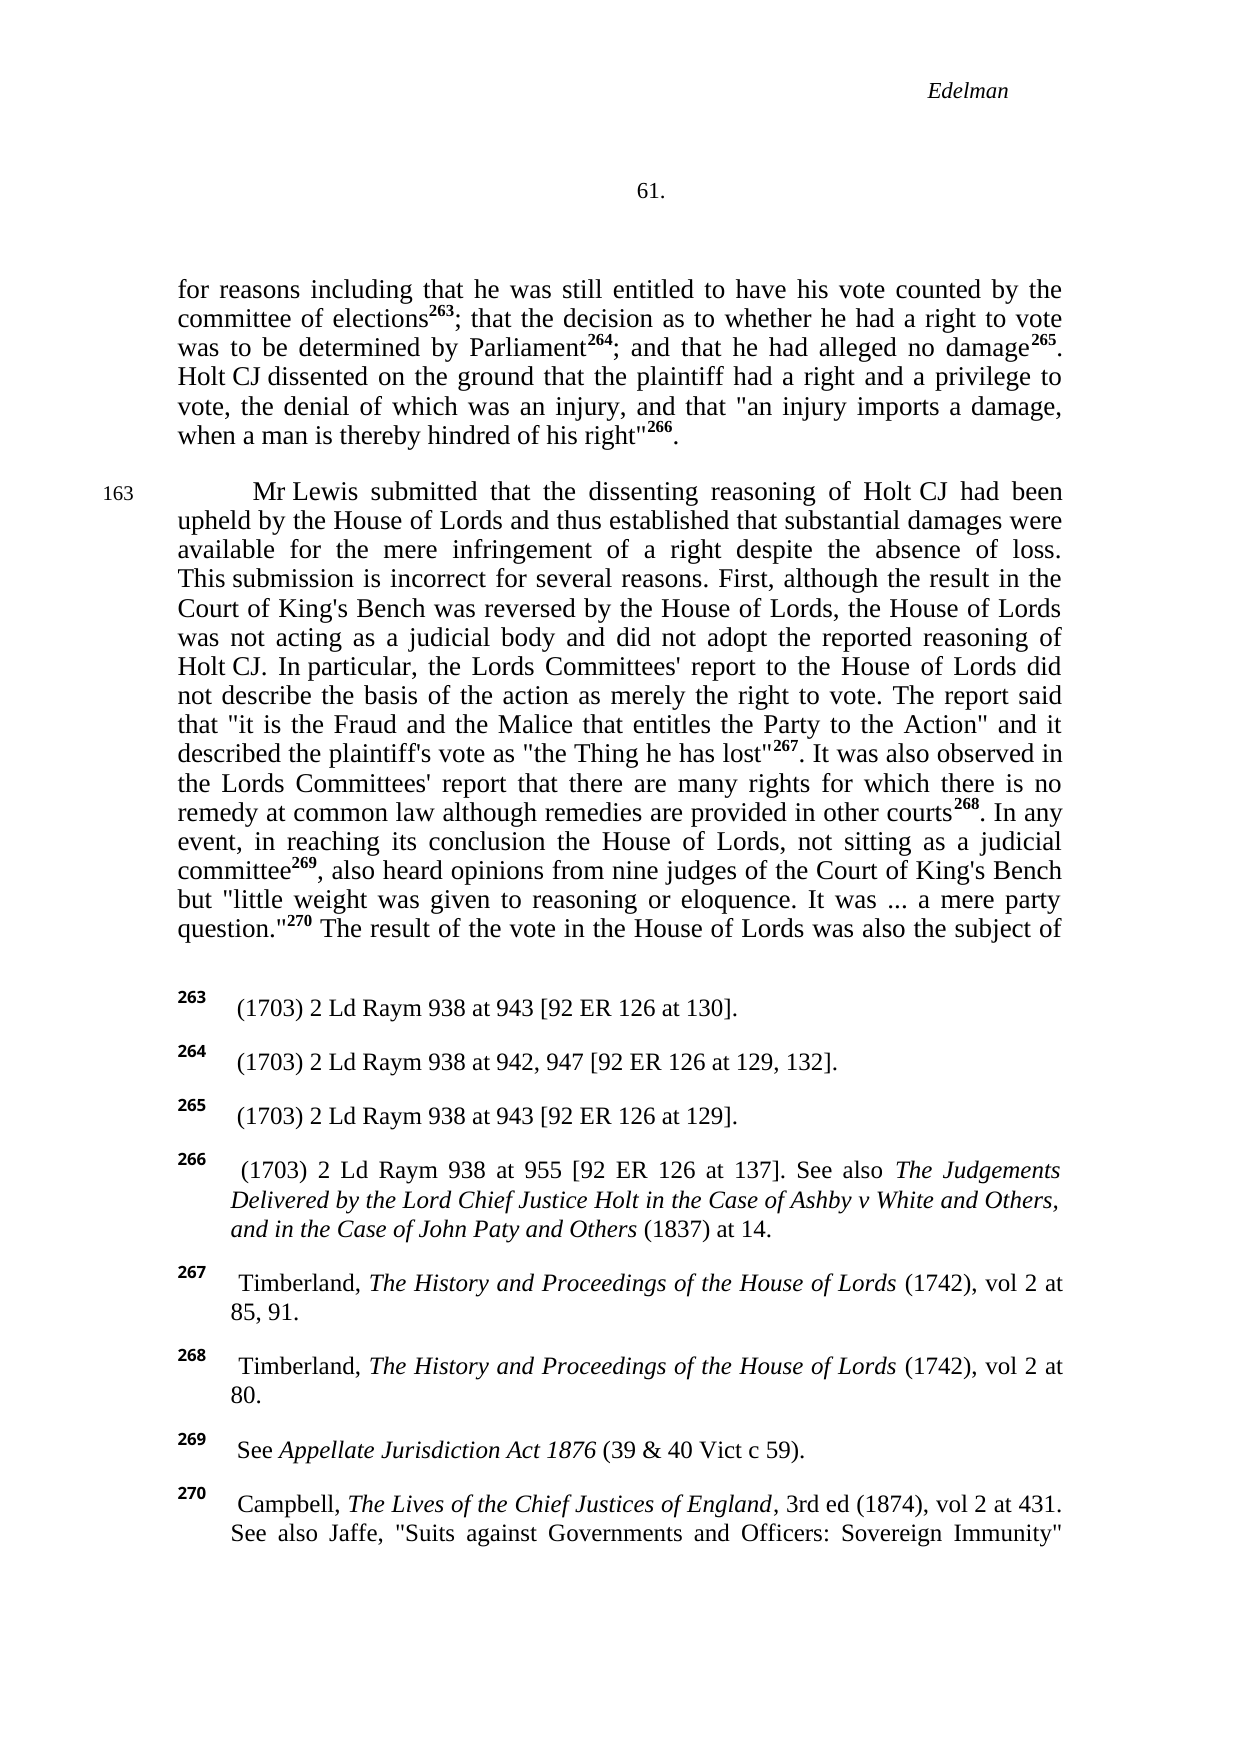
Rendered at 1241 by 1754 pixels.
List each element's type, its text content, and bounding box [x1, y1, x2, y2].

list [102, 275, 1063, 450]
list Mr Lewis submitted that the dissenting reasoning of Holt CJ had been upheld by the House of Lords and thus established that substantial damages were available for the mere infringement of a right despite the absence of loss. This submission is incorrect for several reasons. First, although the result in the Court of King's Bench was reversed by the House of Lords, the House of Lords was not acting as a judicial body and did not adopt the reported reasoning of Holt CJ. In particular, the Lords Committees' report to the House of Lords did not describe the basis of the action as merely the right to vote. The report said that "it is the Fraud and the Malice that entitles the Party to the Action" and it described the plaintiff's vote as "the Thing he has lost". It was also observed in the Lords Committees' report that there are many rights for which there is no remedy at common law although remedies are provided in other courts. In any event, in reaching its conclusion the House of Lords, not sitting as a judicial committee, also heard opinions from nine judges of the Court of King's Bench but "little weight was given to reasoning or eloquence. It was ... a mere party question." The result of the vote in the House of Lords was also the subject of a resolution by the House of Commons in 1704 that it is the sole right of the House of Commons to determine all matters relating to the election of its members. [102, 477, 1063, 944]
